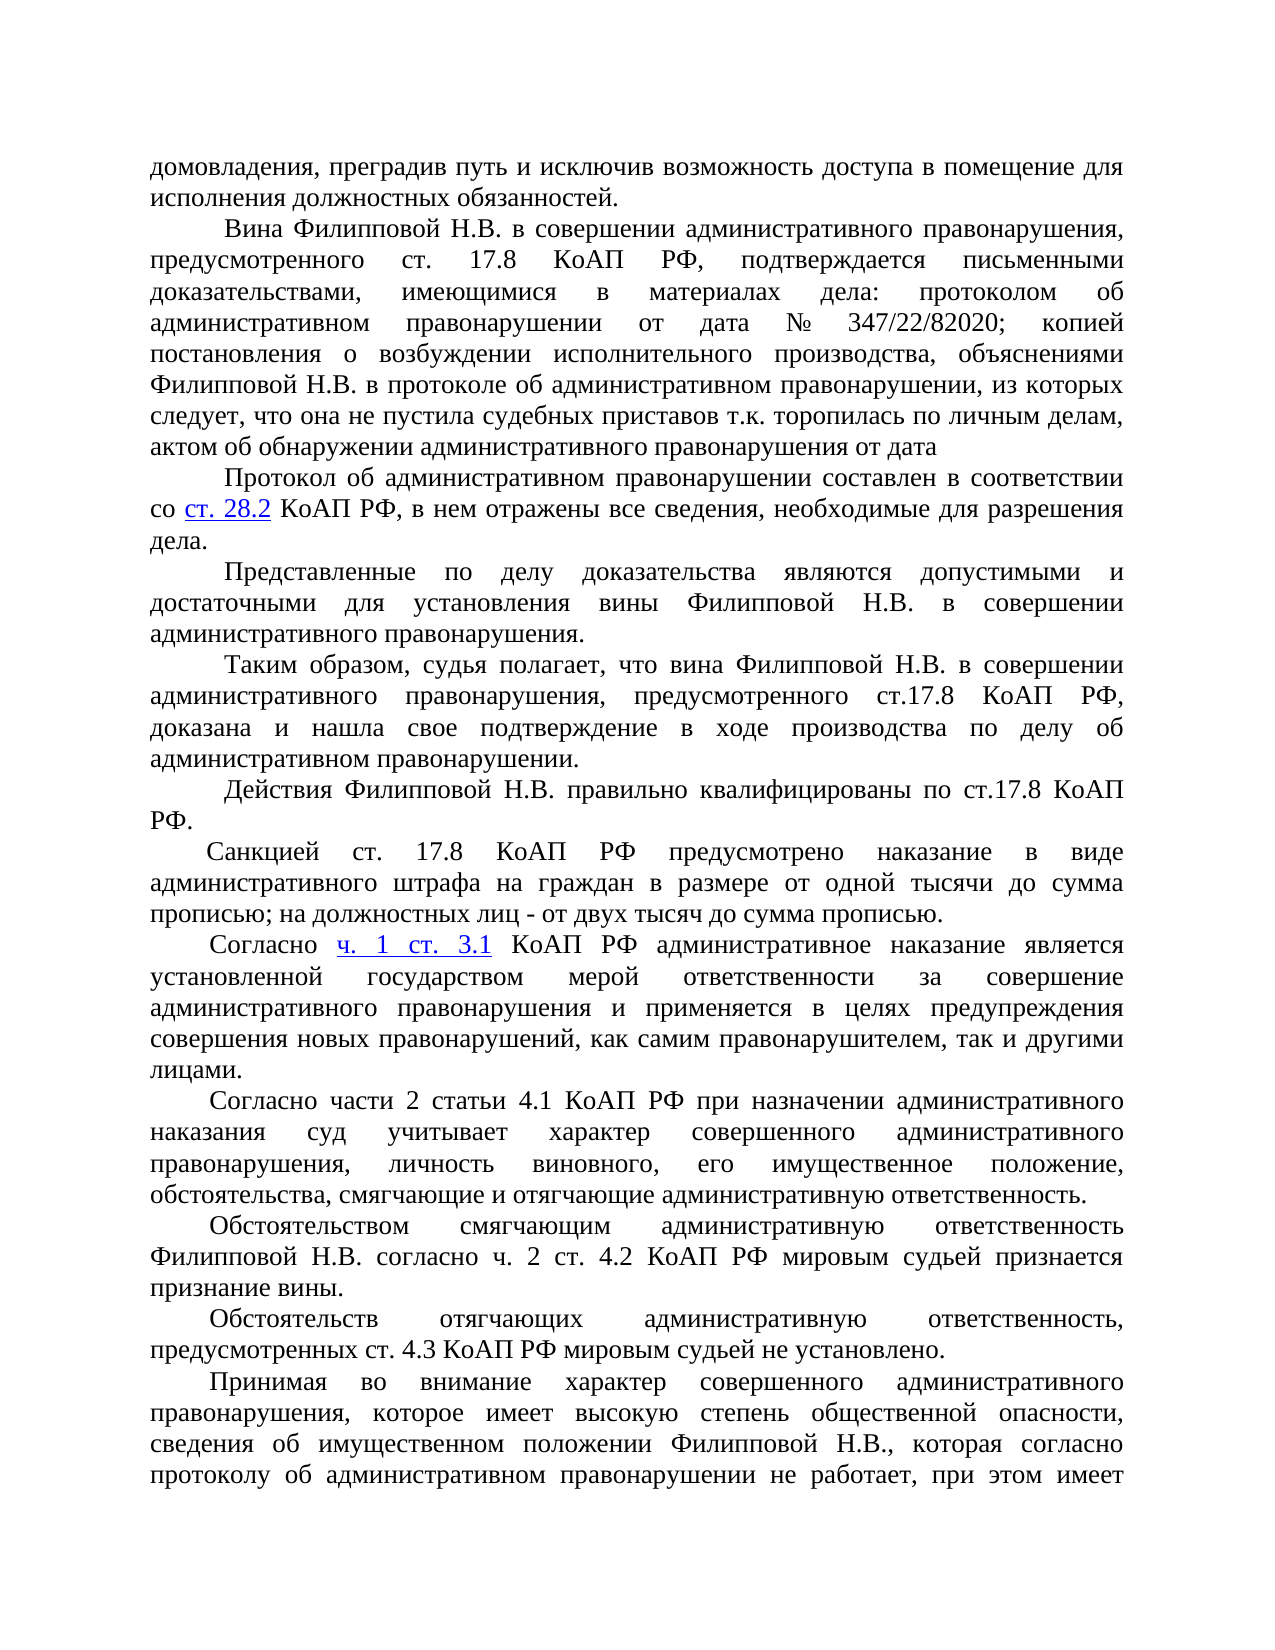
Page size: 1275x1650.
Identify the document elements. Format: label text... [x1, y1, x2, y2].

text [150, 150, 1125, 212]
text Действия Филипповой Н.В. правильно квалифицированы по ст.17.8 КоАП РФ. [150, 773, 1125, 835]
text Таким образом, судья полагает, что вина Филипповой Н.В. в совершении административного правонарушения, предусмотренного ст.17.8 КоАП РФ, доказана и нашла свое подтверждение в ходе производства по делу об административном правонарушении. [150, 648, 1125, 773]
text Санкцией ст. 17.8 КоАП РФ предусмотрено наказание в виде административного штрафа на граждан в размере от одной тысячи до сумма прописью; на должностных лиц - от двух тысяч до сумма прописью. [150, 835, 1125, 929]
text Обстоятельством смягчающим административную ответственность Филипповой Н.В. согласно ч. 2 ст. 4.2 КоАП РФ мировым судьей признается признание вины. [150, 1209, 1125, 1302]
text Обстоятельств отягчающих административную ответственность, предусмотренных ст. 4.3 КоАП РФ мировым судьей не установлено. [150, 1302, 1125, 1365]
text Согласно части 2 статьи 4.1 КоАП РФ при назначении административного наказания суд учитывает характер совершенного административного правонарушения, личность виновного, его имущественное положение, обстоятельства, смягчающие и отягчающие административную ответственность. [150, 1084, 1125, 1209]
text Согласно ч. 1 ст. 3.1 КоАП РФ административное наказание является установленной государством мерой ответственности за совершение административного правонарушения и применяется в целях предупреждения совершения новых правонарушений, как самим правонарушителем, так и другими лицами. [150, 929, 1125, 1084]
text Протокол об административном правонарушении составлен в соответствии со ст. 28.2 КоАП РФ, в нем отражены все сведения, необходимые для разрешения дела. [150, 461, 1125, 555]
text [150, 1365, 1125, 1489]
text Представленные по делу доказательства являются допустимыми и достаточными для установления вины Филипповой Н.В. в совершении административного правонарушения. [150, 555, 1125, 648]
text Вина Филипповой Н.В. в совершении административного правонарушения, предусмотренного ст. 17.8 КоАП РФ, подтверждается письменными доказательствами, имеющимися в материалах дела: протоколом об административном правонарушении от дата № 347/22/82020; копией постановления о возбуждении исполнительного производства, объяснениями Филипповой Н.В. в протоколе об административном правонарушении, из которых следует, что она не пустила судебных приставов т.к. торопилась по личным делам, актом об обнаружении административного правонарушения от дата [150, 212, 1125, 461]
